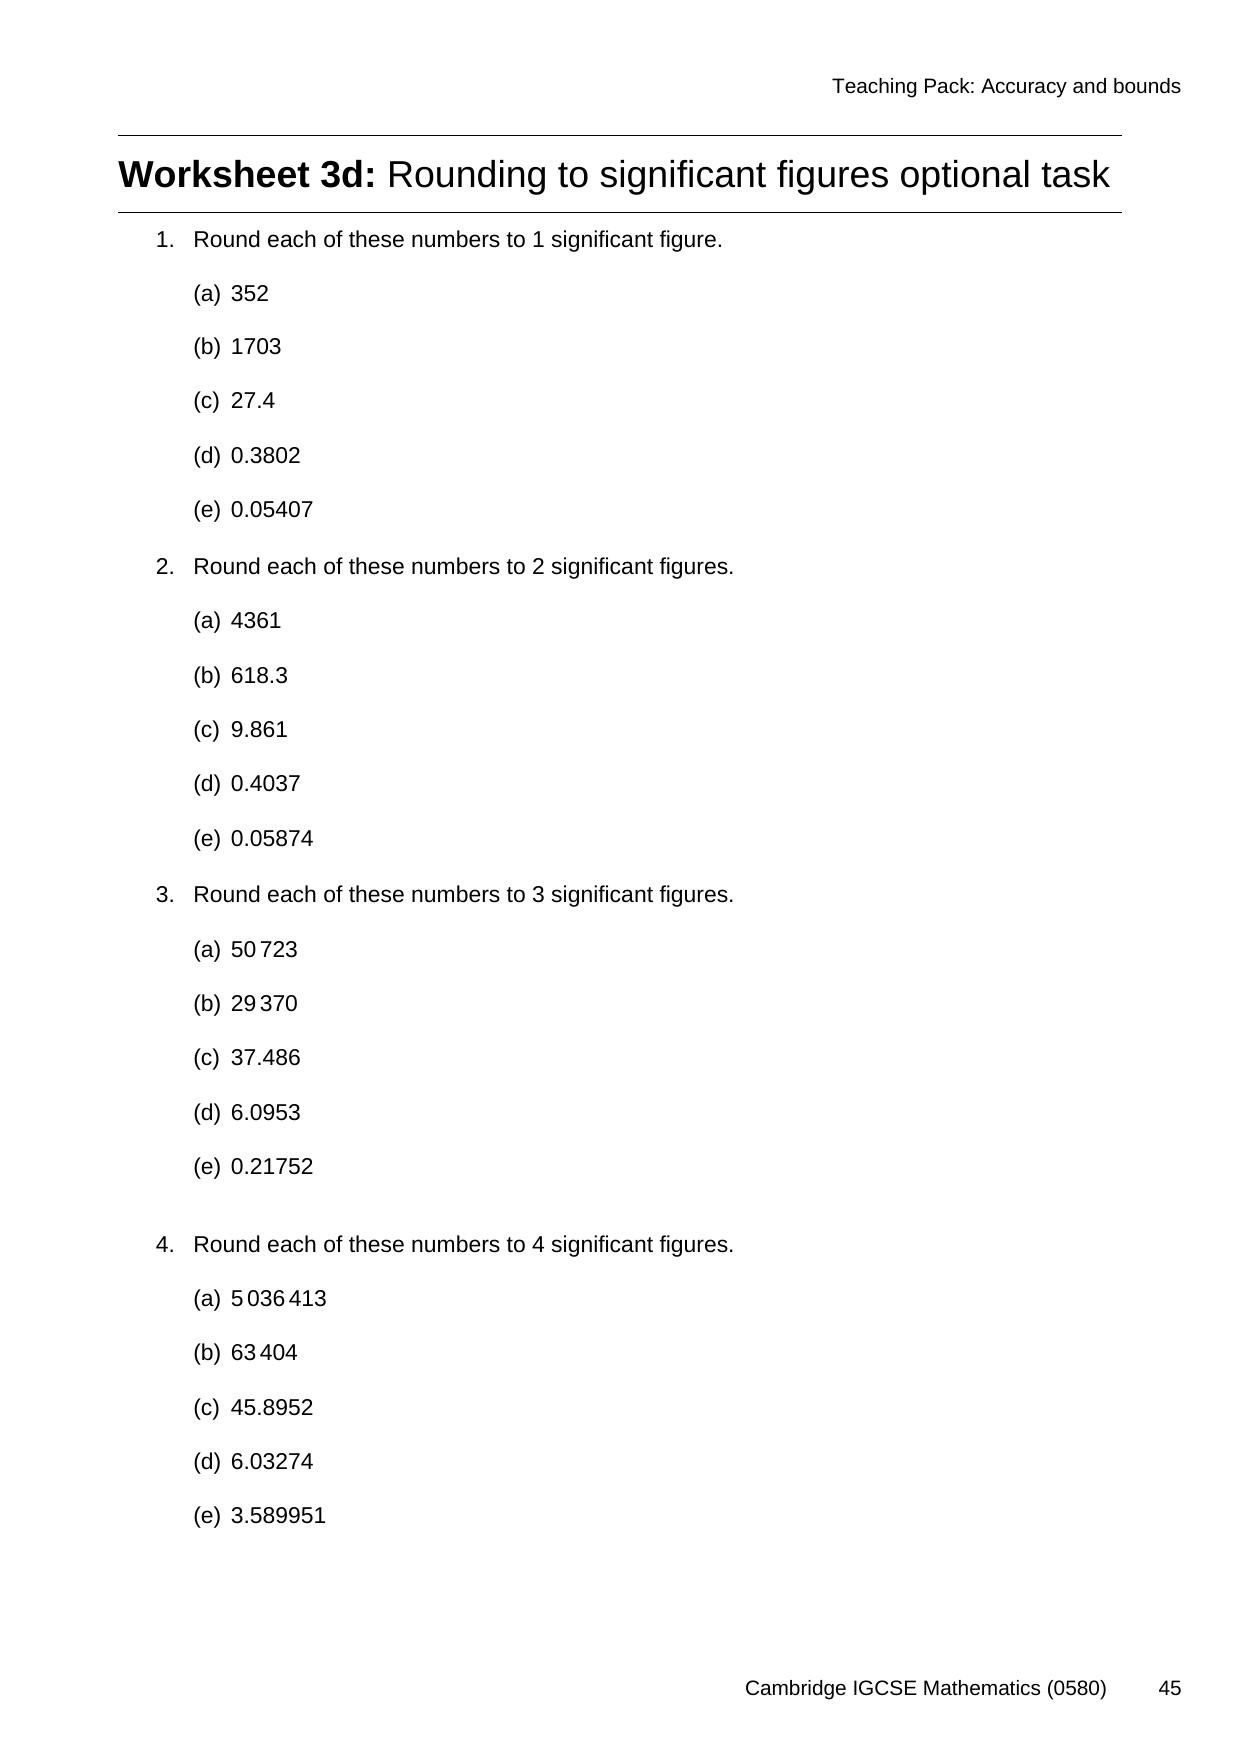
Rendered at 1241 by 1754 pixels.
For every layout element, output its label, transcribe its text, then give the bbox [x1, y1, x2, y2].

list 1703 [193, 333, 1122, 387]
list 50 723 [193, 936, 1122, 990]
list 618.3 [193, 662, 1122, 716]
list Round each of these numbers to 4 significant figures. [156, 1231, 1122, 1285]
list 0.4037 [193, 770, 1122, 825]
list 45.8952 [193, 1394, 1122, 1448]
text Worksheet 3d: Rounding to significant figures optional task [118, 136, 1122, 212]
list Round each of these numbers to 2 significant figures. [156, 553, 1122, 607]
list 0.05874 [193, 825, 1122, 851]
list Round each of these numbers to 1 significant figure. [156, 226, 1122, 280]
list 29 370 [193, 990, 1122, 1044]
list 4361 [193, 607, 1122, 662]
list 0.21752 [193, 1153, 1122, 1179]
list 9.861 [193, 716, 1122, 770]
list 37.486 [193, 1044, 1122, 1099]
list 6.03274 [193, 1448, 1122, 1502]
list 63 404 [193, 1339, 1122, 1394]
list 6.0953 [193, 1099, 1122, 1153]
list 0.3802 [193, 442, 1122, 496]
list 0.05407 [193, 496, 1122, 523]
list 352 [193, 280, 1122, 333]
list Round each of these numbers to 3 significant figures. [156, 881, 1122, 936]
list 3.589951 [193, 1502, 1122, 1529]
list 5 036 413 [193, 1285, 1122, 1339]
list 27.4 [193, 387, 1122, 442]
